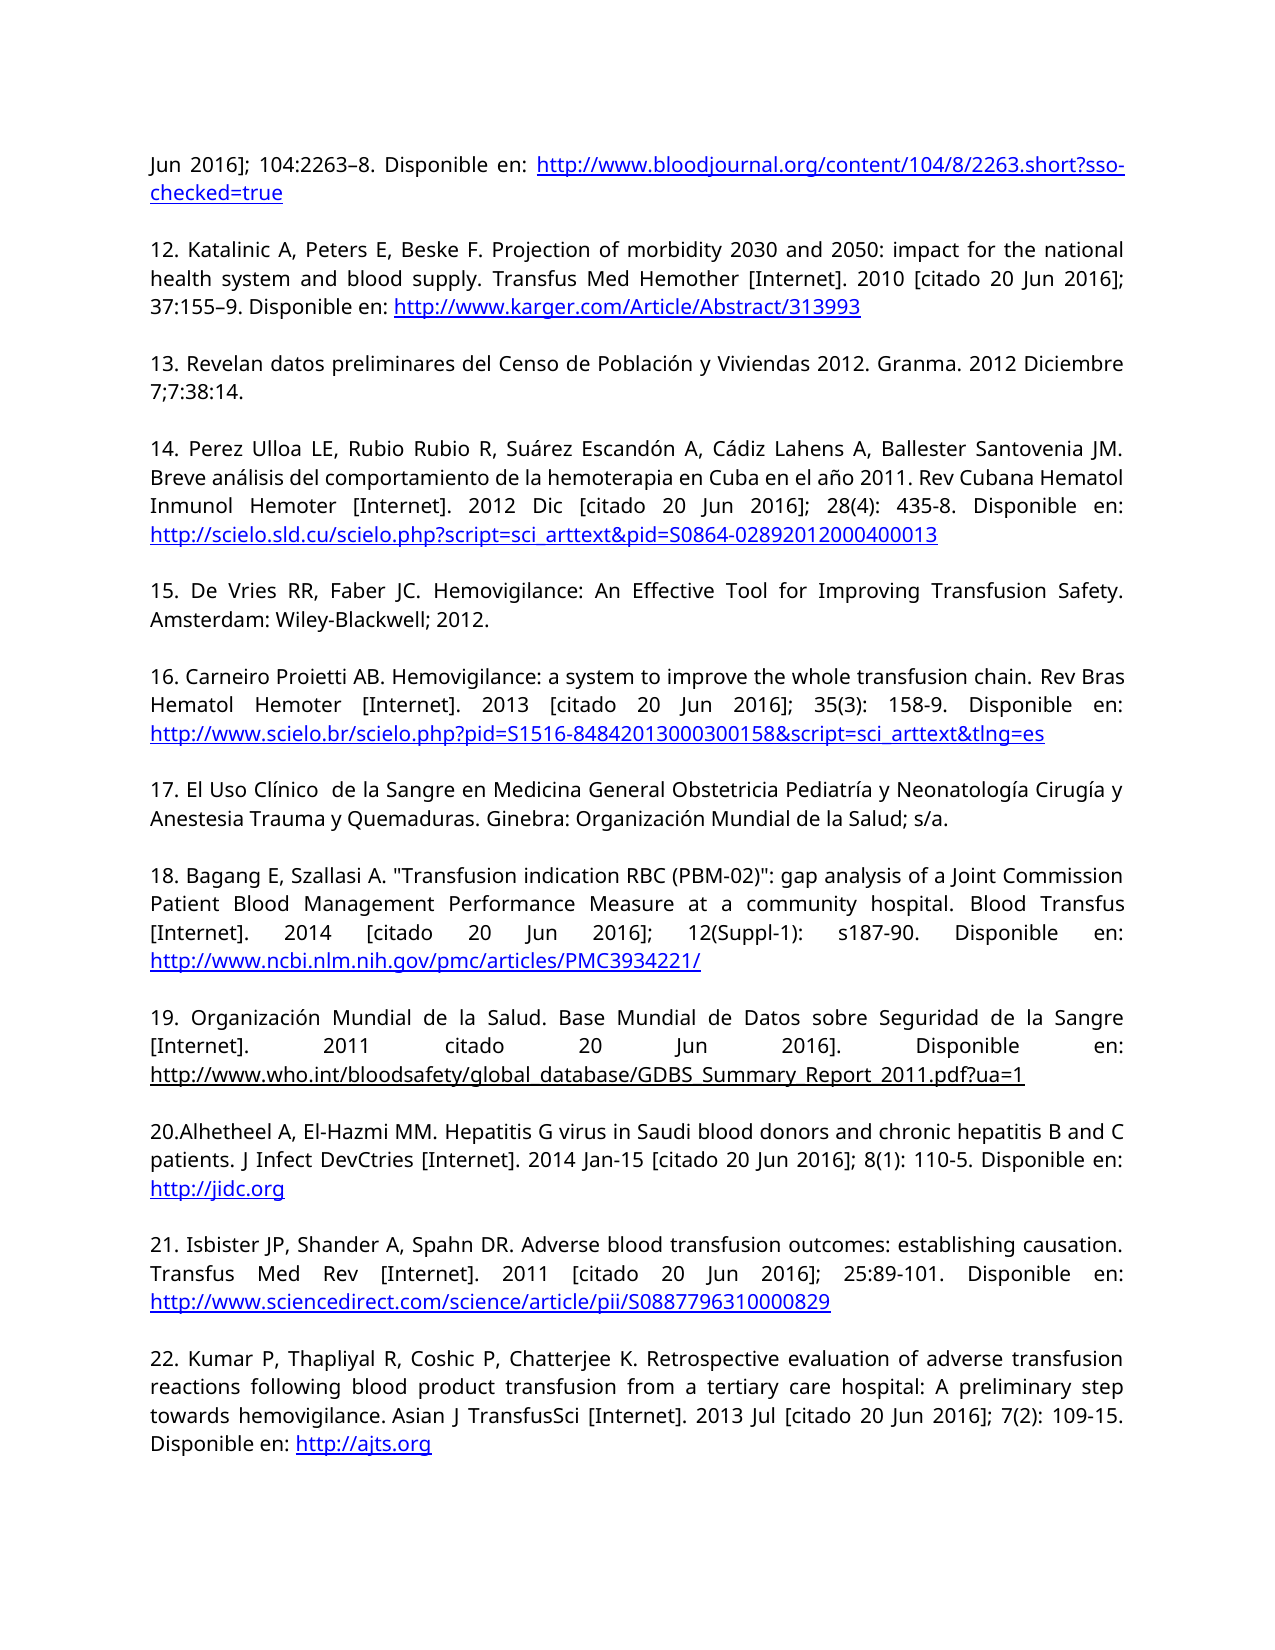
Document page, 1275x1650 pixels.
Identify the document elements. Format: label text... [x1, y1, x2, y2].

text 15. De Vries RR, Faber JC. Hemovigilance: An Effective Tool for Improving Transfusion Safety. Amsterdam: Wiley-Blackwell; 2012. [150, 577, 1125, 633]
text 22. Kumar P, Thapliyal R, Coshic P, Chatterjee K. Retrospective evaluation of adverse transfusion reactions following blood product transfusion from a tertiary care hospital: A preliminary step towards hemovigilance. Asian J TransfusSci [Internet]. 2013 Jul [citado 20 Jun 2016]; 7(2): 109-15. Disponible en: http://ajts.org [150, 1344, 1125, 1458]
text 17. El Uso Clínico de la Sangre en Medicina General Obstetricia Pediatría y Neonatología Cirugía y Anestesia Trauma y Quemaduras. Ginebra: Organización Mundial de la Salud; s/a. [150, 776, 1125, 832]
text 13. Revelan datos preliminares del Censo de Población y Viviendas 2012. Granma. 2012 Diciembre 7;7:38:14. [150, 349, 1125, 406]
text 20.Alhetheel A, El-Hazmi MM. Hepatitis G virus in Saudi blood donors and chronic hepatitis B and C patients. J Infect DevCtries [Internet]. 2014 Jan-15 [citado 20 Jun 2016]; 8(1): 110-5. Disponible en: http://jidc.org [150, 1117, 1125, 1202]
text 14. Perez Ulloa LE, Rubio Rubio R, Suárez Escandón A, Cádiz Lahens A, Ballester Santovenia JM. Breve análisis del comportamiento de la hemoterapia en Cuba en el año 2011. Rev Cubana Hematol Inmunol Hemoter [Internet]. 2012 Dic [citado 20 Jun 2016]; 28(4): 435-8. Disponible en: http://scielo.sld.cu/scielo.php?script=sci_arttext&pid=S0864-02892012000400013 [150, 434, 1125, 548]
text 18. Bagang E, Szallasi A. "Transfusion indication RBC (PBM-02)": gap analysis of a Joint Commission Patient Blood Management Performance Measure at a community hospital. Blood Transfus [Internet]. 2014 [citado 20 Jun 2016]; 12(Suppl-1): s187-90. Disponible en: http://www.ncbi.nlm.nih.gov/pmc/articles/PMC3934221/ [150, 861, 1125, 975]
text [150, 150, 1125, 207]
text 19. Organización Mundial de la Salud. Base Mundial de Datos sobre Seguridad de la Sangre [Internet]. 2011 citado 20 Jun 2016]. Disponible en: http://www.who.int/bloodsafety/global_database/GDBS_Summary_Report_2011.pdf?ua=1 [150, 1003, 1125, 1088]
text 16. Carneiro Proietti AB. Hemovigilance: a system to improve the whole transfusion chain. Rev Bras Hematol Hemoter [Internet]. 2013 [citado 20 Jun 2016]; 35(3): 158-9. Disponible en: http://www.scielo.br/scielo.php?pid=S1516-84842013000300158&script=sci_arttext&tlng=es [150, 662, 1125, 747]
text 21. Isbister JP, Shander A, Spahn DR. Adverse blood transfusion outcomes: establishing causation. Transfus Med Rev [Internet]. 2011 [citado 20 Jun 2016]; 25:89-101. Disponible en: http://www.sciencedirect.com/science/article/pii/S0887796310000829 [150, 1230, 1125, 1316]
text 12. Katalinic A, Peters E, Beske F. Projection of morbidity 2030 and 2050: impact for the national health system and blood supply. Transfus Med Hemother [Internet]. 2010 [citado 20 Jun 2016]; 37:155–9. Disponible en: http://www.karger.com/Article/Abstract/313993 [150, 235, 1125, 321]
